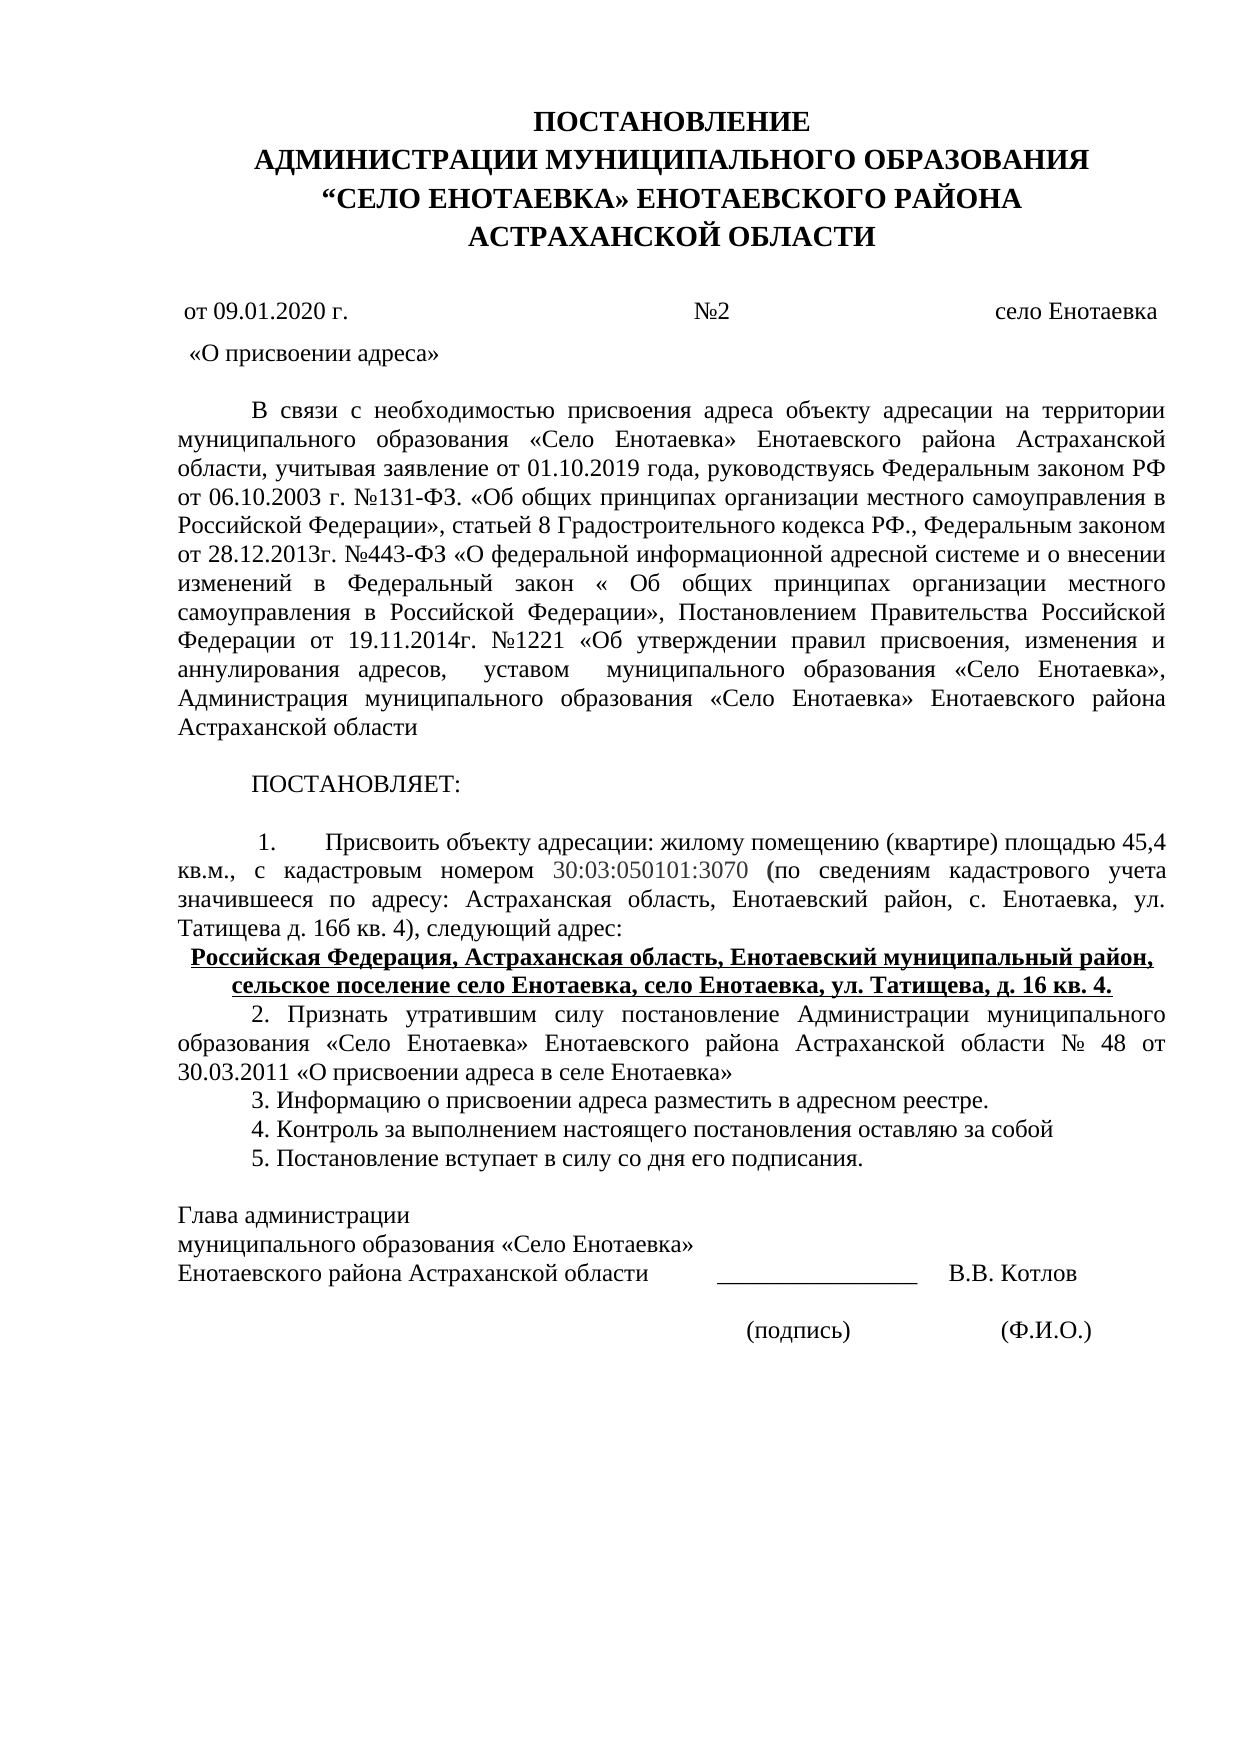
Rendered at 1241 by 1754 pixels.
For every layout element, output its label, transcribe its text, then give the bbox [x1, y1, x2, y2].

text В связи с необходимостью присвоения адреса объекту адресации на территории муниципального образования «Село Енотаевка» Енотаевского района Астраханской области, учитывая заявление от 01.10.2019 года, руководствуясь Федеральным законом РФ от 06.10.2003 г. №131-ФЗ. «Об общих принципах организации местного самоуправления в Российской Федерации», статьей 8 Градостроительного кодекса РФ., Федеральным законом от 28.12.2013г. №443-ФЗ «О федеральной информационной адресной системе и о внесении изменений в Федеральный закон « Об общих принципах организации местного самоуправления в Российской Федерации», Постановлением Правительства Российской Федерации от 19.11.2014г. №1221 «Об утверждении правил присвоения, изменения и аннулирования адресов, уставом муниципального образования «Село Енотаевка», Администрация муниципального образования «Село Енотаевка» Енотаевского района Астраханской области [177, 396, 1167, 741]
text 3. Информацию о присвоении адреса разместить в адресном реестре. [177, 1086, 1167, 1114]
text ПОСТАНОВЛЯЕТ: [177, 769, 1167, 798]
text “СЕЛО ЕНОТАЕВКА» ЕНОТАЕВСКОГО РАЙОНА [177, 181, 1167, 214]
text Енотаевского района Астраханской области ________________ В.В. Котлов [177, 1258, 1167, 1287]
text ПОСТАНОВЛЕНИЕ [177, 104, 1167, 137]
text АДМИНИСТРАЦИИ МУНИЦИПАЛЬНОГО ОБРАЗОВАНИЯ [177, 142, 1167, 176]
text от 09.01.2020 г. №2 село Енотаевка [177, 296, 1167, 325]
list Присвоить объекту адресации: жилому помещению (квартире) площадью 45,4 кв.м., с кадастровым номером 30:03:050101:3070 (по сведениям кадастрового учета значившееся по адресу: Астраханская область, Енотаевский район, с. Енотаевка, ул. Татищева д. 16б кв. 4), следующий адрес: [177, 827, 1167, 942]
text 4. Контроль за выполнением настоящего постановления оставляю за собой [177, 1114, 1167, 1143]
text (подпись) (Ф.И.О.) [177, 1316, 1167, 1344]
text 5. Постановление вступает в силу со дня его подписания. [177, 1143, 1167, 1172]
text АСТРАХАНСКОЙ ОБЛАСТИ [177, 219, 1167, 253]
text Российская Федерация, Астраханская область, Енотаевский муниципальный район, сельское поселение село Енотаевка, село Енотаевка, ул. Татищева, д. 16 кв. 4. [177, 942, 1167, 999]
text муниципального образования «Село Енотаевка» [177, 1229, 1167, 1258]
text Глава администрации [177, 1201, 1167, 1229]
text 2. Признать утратившим силу постановление Администрации муниципального образования «Село Енотаевка» Енотаевского района Астраханской области № 48 от 30.03.2011 «О присвоении адреса в селе Енотаевка» [177, 999, 1167, 1086]
